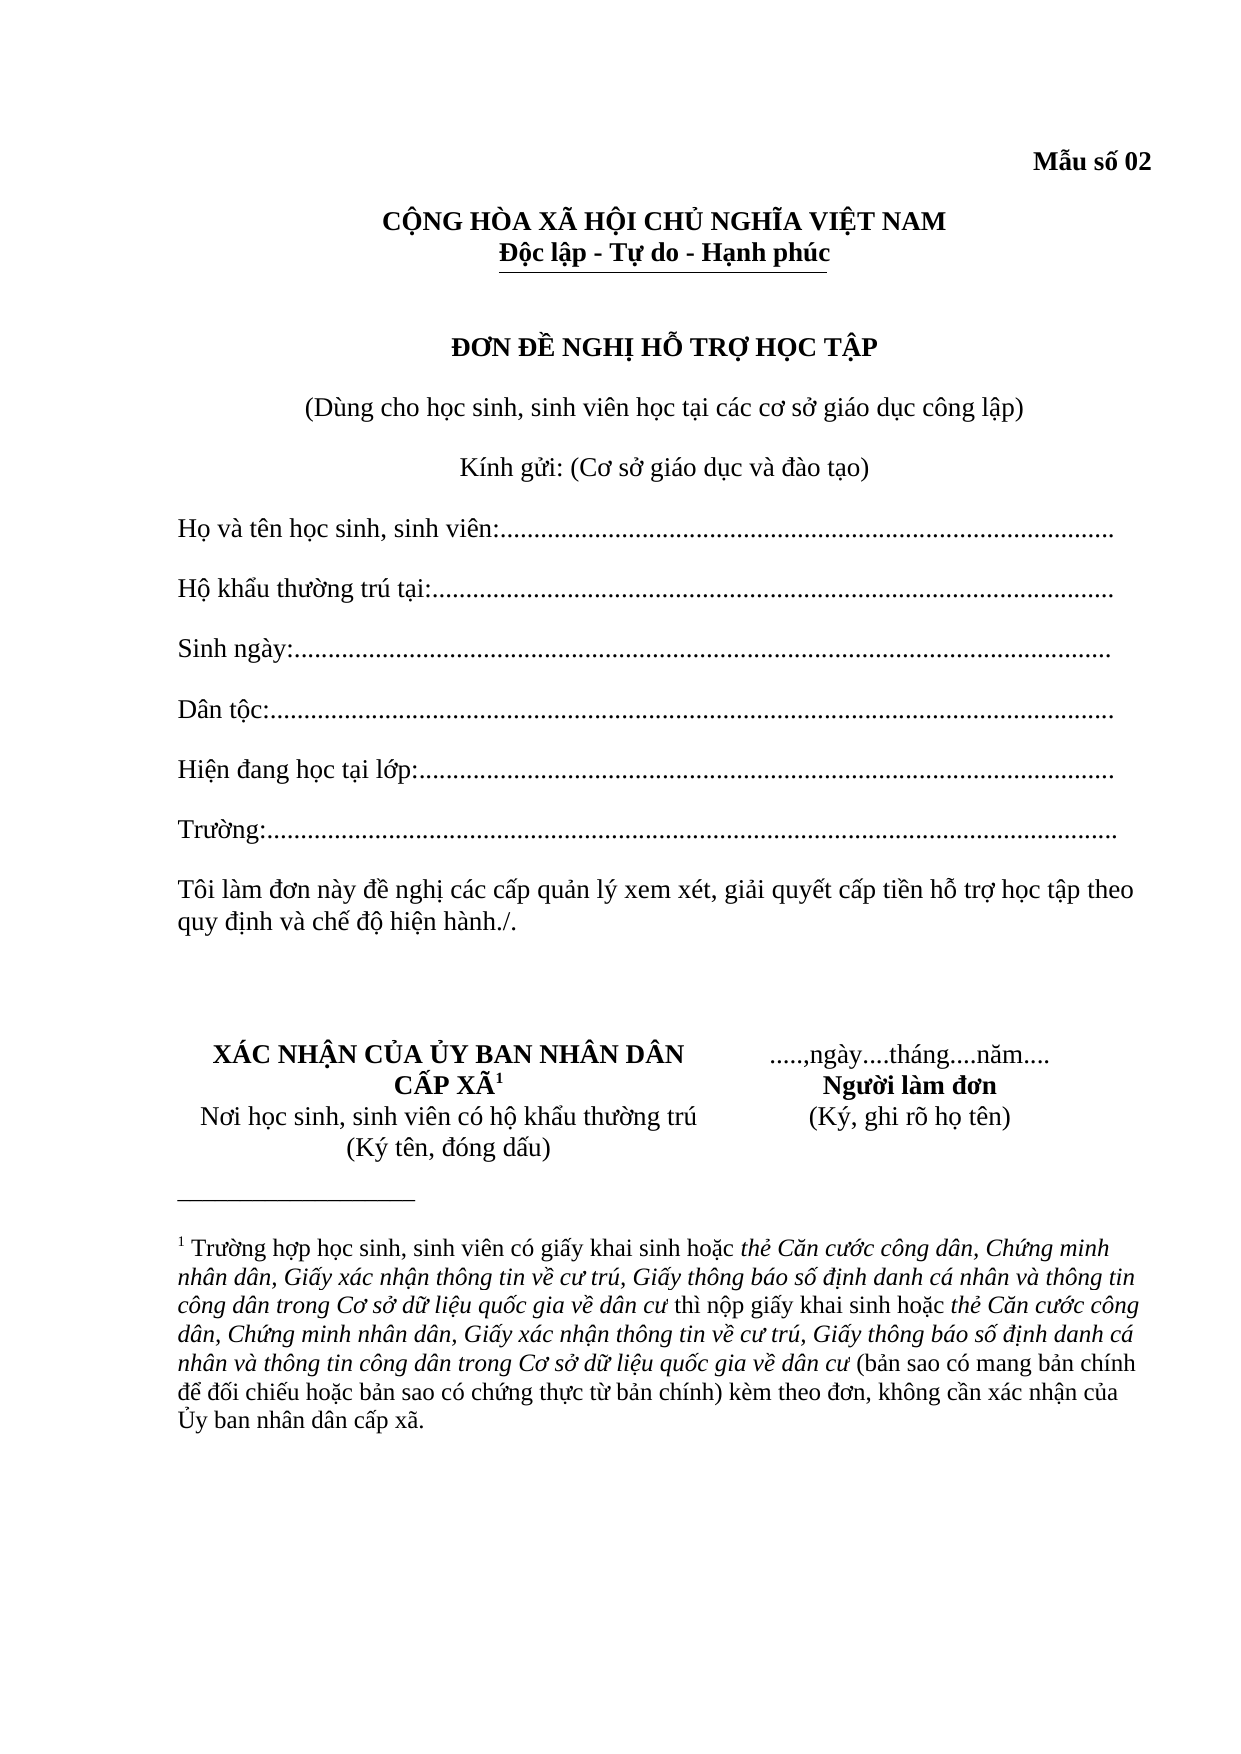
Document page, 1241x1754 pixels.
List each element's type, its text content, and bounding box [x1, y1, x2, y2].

text (Dùng cho học sinh, sinh viên học tại các cơ sở giáo dục công lập) [177, 391, 1152, 422]
text ĐƠN ĐỀ NGHỊ HỖ TRỢ HỌC TẬP [177, 331, 1152, 362]
text Sinh ngày:......................................................................................................................... [177, 632, 1152, 663]
text CỘNG HÒA XÃ HỘI CHỦ NGHĨA VIỆT NAM Độc lập - Tự do - Hạnh phúc [177, 205, 1152, 302]
text ___________________ [177, 1175, 1152, 1204]
text Họ và tên học sinh, sinh viên:........................................................................................... [177, 512, 1152, 543]
table_header .....,ngày....tháng....năm.... Người làm đơn (Ký, ghi rõ họ tên) [720, 1025, 1100, 1162]
text Mẫu số 02 [177, 145, 1152, 176]
table_header XÁC NHẬN CỦA ỦY BAN NHÂN DÂN CẤP XÃ1 Nơi học sinh, sinh viên có hộ khẩu thường trú (Ký tên, đóng dấu) [177, 1025, 720, 1162]
text Hộ khẩu thường trú tại:..................................................................................................... [177, 572, 1152, 603]
text 1 Trường hợp học sinh, sinh viên có giấy khai sinh hoặc thẻ Căn cước công dân, Chứng minh nhân dân, Giấy xác nhận thông tin về cư trú, Giấy thông báo số định danh cá nhân và thông tin công dân trong Cơ sở dữ liệu quốc gia về dân cư thì nộp giấy khai sinh hoặc thẻ Căn cước công dân, Chứng minh nhân dân, Giấy xác nhận thông tin về cư trú, Giấy thông báo số định danh cá nhân và thông tin công dân trong Cơ sở dữ liệu quốc gia về dân cư (bản sao có mang bản chính để đối chiếu hoặc bản sao có chứng thực từ bản chính) kèm theo đơn, không cần xác nhận của Ủy ban nhân dân cấp xã. [177, 1233, 1152, 1434]
text Tôi làm đơn này đề nghị các cấp quản lý xem xét, giải quyết cấp tiền hỗ trợ học tập theo quy định và chế độ hiện hành./. [177, 874, 1152, 936]
text Trường:.............................................................................................................................. [177, 813, 1152, 844]
text Dân tộc:............................................................................................................................. [177, 693, 1152, 724]
text Kính gửi: (Cơ sở giáo dục và đào tạo) [177, 451, 1152, 483]
text Hiện đang học tại lớp:....................................................................................................... [177, 753, 1152, 784]
